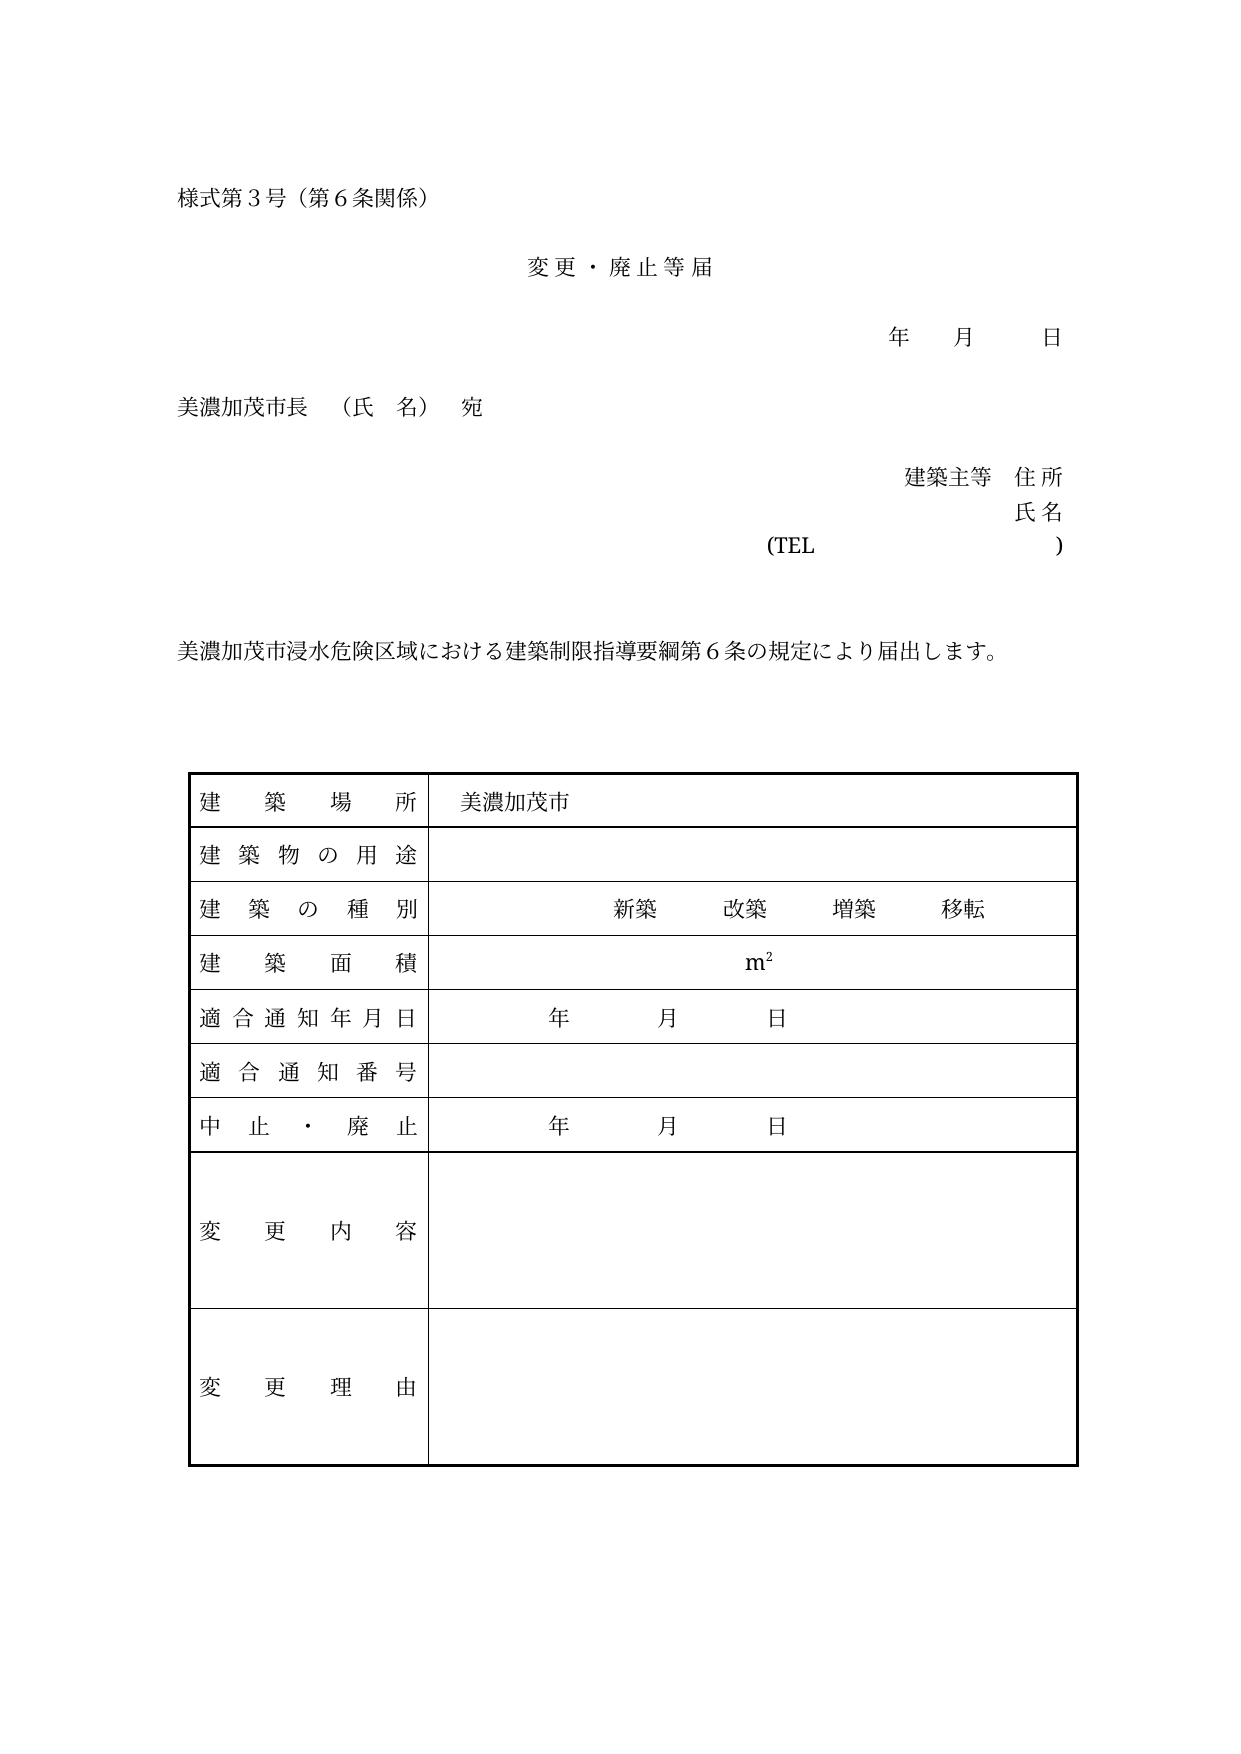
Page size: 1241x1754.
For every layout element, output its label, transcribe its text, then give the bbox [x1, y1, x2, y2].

table_cell 年 月 日 [429, 990, 1076, 1043]
table_cell 適合通知年月日 [191, 990, 428, 1043]
text 美濃加茂市浸水危険区域における建築制限指導要綱第６条の規定により届出します。 [177, 633, 1063, 668]
table_cell 年 月 日 [429, 1098, 1076, 1151]
table_header 美濃加茂市 [429, 775, 1076, 826]
text 変更・廃止等届 [177, 249, 1063, 284]
table_header 建築場所 [191, 775, 428, 826]
table_cell [429, 828, 1076, 881]
table_cell 建築面積 [191, 936, 428, 989]
table_cell 変更内容 [191, 1153, 428, 1308]
table_cell m2 [429, 936, 1076, 989]
table_cell 中止・廃止 [191, 1098, 428, 1151]
table_cell [429, 1309, 1076, 1464]
table_cell 変更理由 [191, 1309, 428, 1464]
table_cell [429, 1044, 1076, 1097]
table_cell 建築物の用途 [191, 828, 428, 881]
text 氏名 [177, 493, 1063, 528]
text 様式第３号（第６条関係） [177, 179, 1063, 214]
text 美濃加茂市長 （氏 名） 宛 [177, 388, 1063, 423]
text 建築主等 住所 [177, 458, 1063, 493]
table_cell [429, 1153, 1076, 1308]
table_cell 建築の種別 [191, 882, 428, 935]
table_cell 適合通知番号 [191, 1044, 428, 1097]
text 年 月 日 [177, 319, 1063, 353]
table_cell 新築 改築 増築 移転 [429, 882, 1076, 935]
text (TEL ) [177, 528, 1063, 563]
